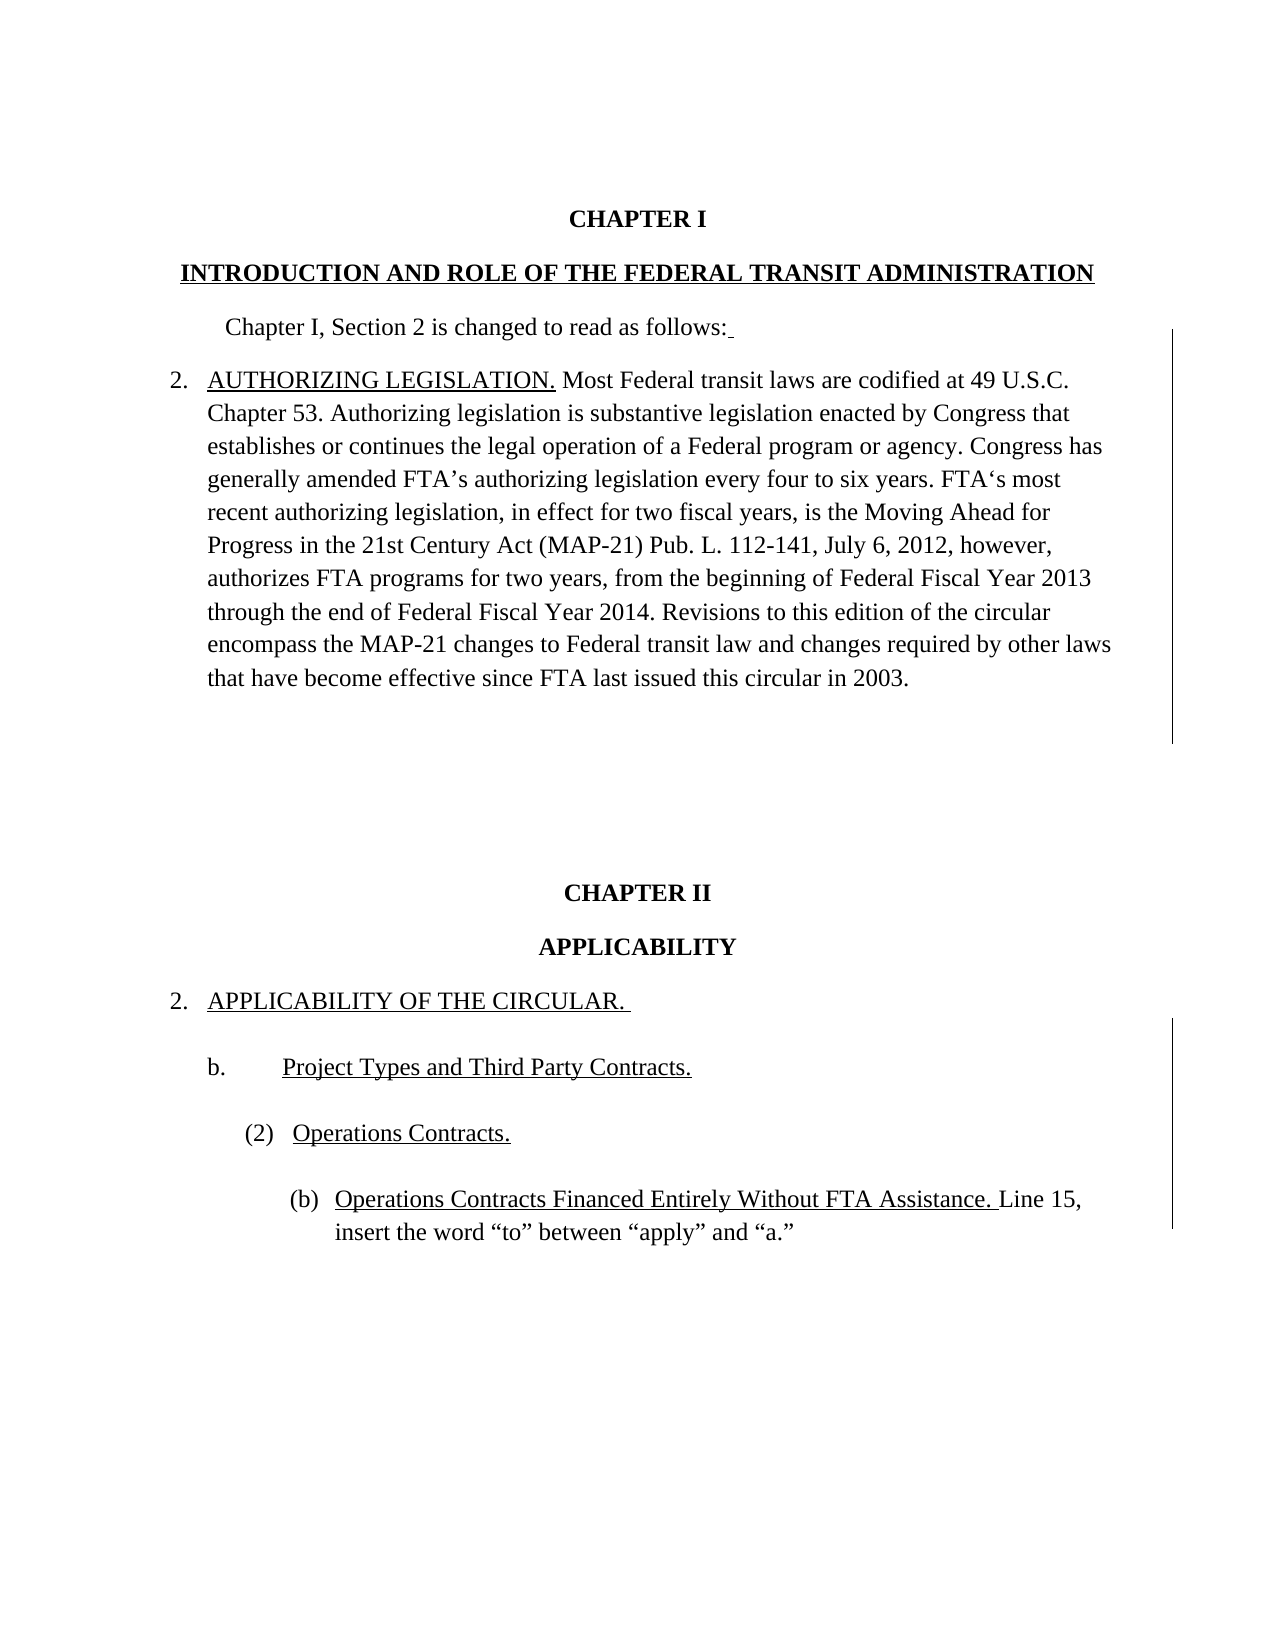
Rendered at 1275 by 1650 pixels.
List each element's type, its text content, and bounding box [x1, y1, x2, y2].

list b. Project Types and Third Party Contracts. [207, 1052, 1125, 1081]
text INTRODUCTION AND ROLE OF THE FEDERAL TRANSIT ADMINISTRATION [150, 258, 1125, 286]
text APPLICABILITY [150, 932, 1125, 961]
text 2. AUTHORIZING LEGISLATION. Most Federal transit laws are codified at 49 U.S.C. Chapter 53. Authorizing legislation is substantive legislation enacted by Congress that establishes or continues the legal operation of a Federal program or agency. Congress has generally amended FTA’s authorizing legislation every four to six years. FTA‘s most recent authorizing legislation, in effect for two fiscal years, is the Moving Ahead for Progress in the 21st Century Act (MAP-21) Pub. L. 112-141, July 6, 2012, however, authorizes FTA programs for two years, from the beginning of Federal Fiscal Year 2013 through the end of Federal Fiscal Year 2014. Revisions to this edition of the circular encompass the MAP-21 changes to Federal transit law and changes required by other laws that have become effective since FTA last issued this circular in 2003. [169, 365, 1125, 691]
text Chapter I, Section 2 is changed to read as follows: [150, 312, 1050, 340]
text CHAPTER II [150, 878, 1125, 907]
list APPLICABILITY OF THE CIRCULAR. [169, 986, 1125, 1014]
text CHAPTER I [150, 204, 1125, 233]
list (2) Operations Contracts. [244, 1118, 1125, 1147]
list (b) Operations Contracts Financed Entirely Without FTA Assistance. Line 15, insert the word “to” between “apply” and “a.” [289, 1184, 1125, 1246]
